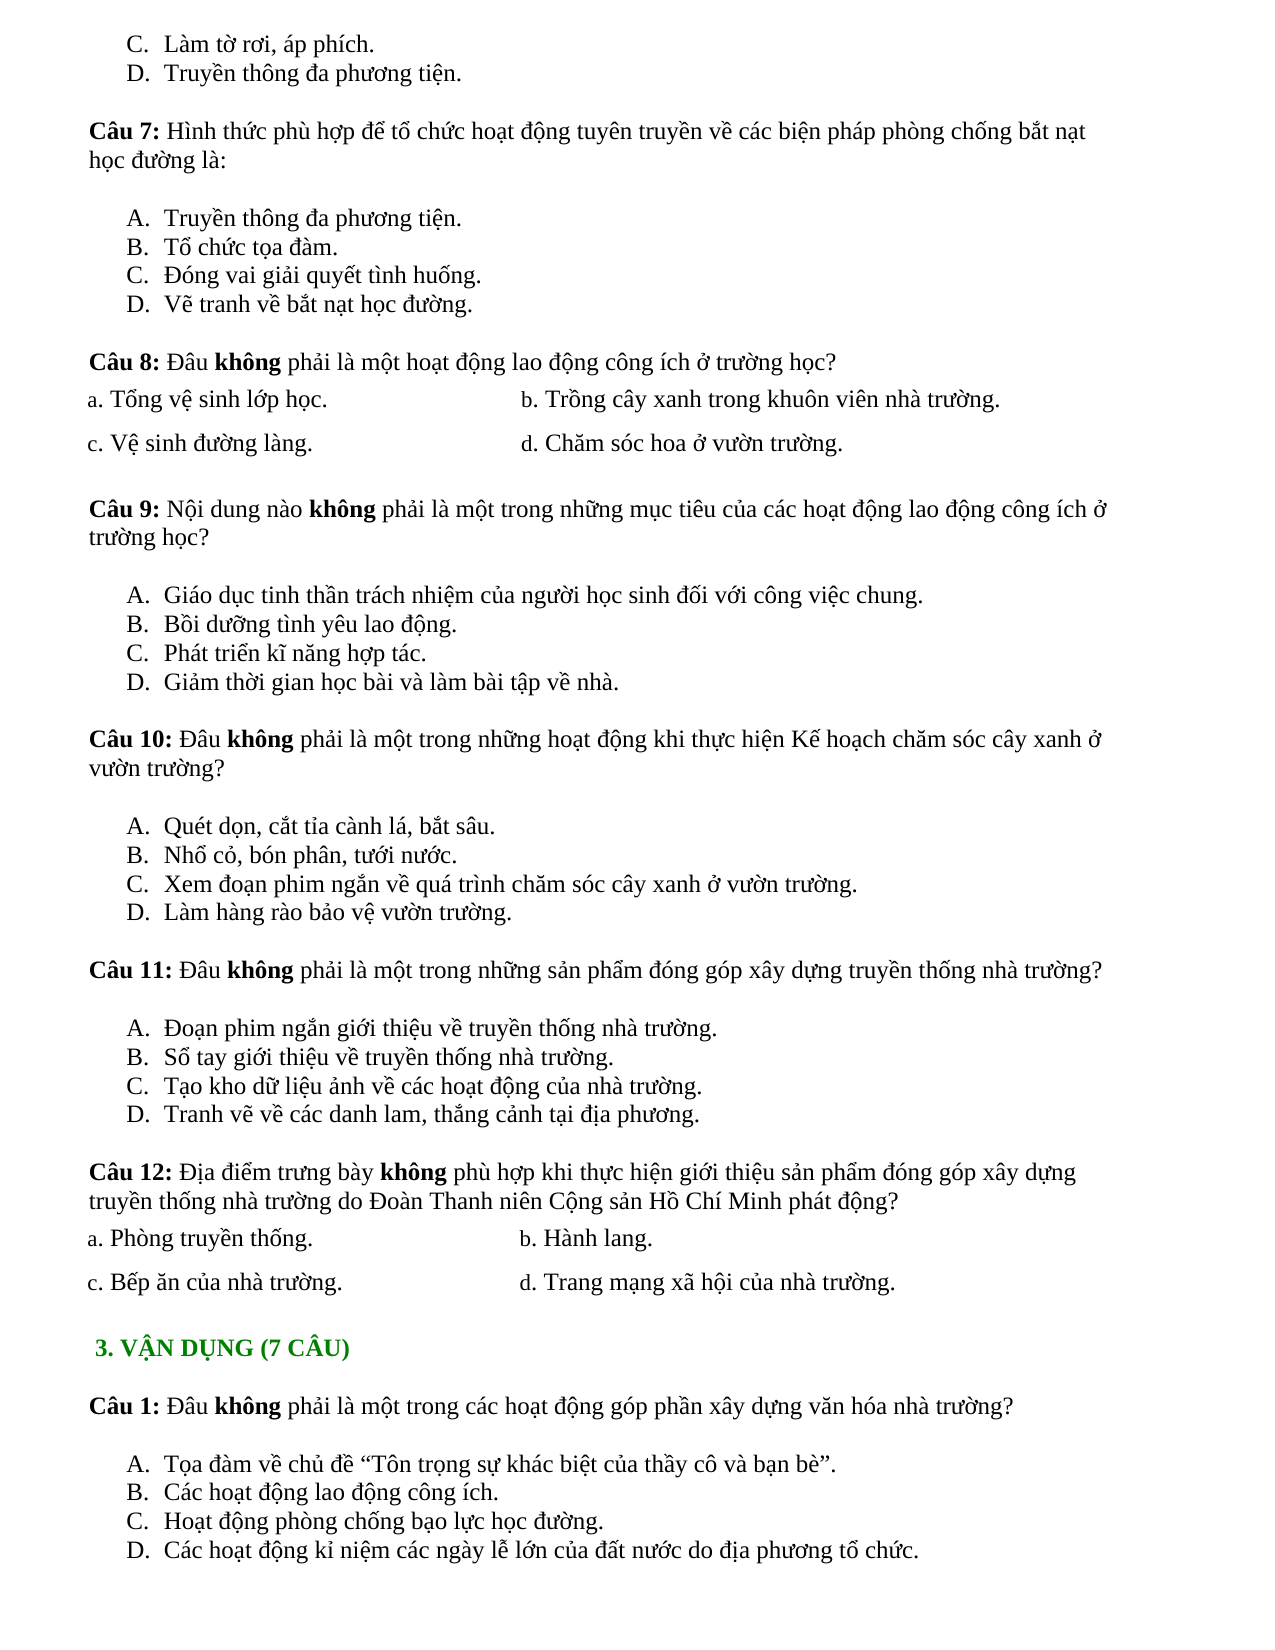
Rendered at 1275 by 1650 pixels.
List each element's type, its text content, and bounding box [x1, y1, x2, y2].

table_cell c. Vệ sinh đường làng. [87, 420, 513, 464]
list Truyền thông đa phương tiện. [126, 58, 1127, 87]
list Nhổ cỏ, bón phân, tưới nước. [126, 840, 1127, 869]
list Làm hàng rào bảo vệ vườn trường. [126, 897, 1127, 926]
list Các hoạt động kỉ niệm các ngày lễ lớn của đất nước do địa phương tổ chức. [126, 1535, 1127, 1564]
list Xem đoạn phim ngắn về quá trình chăm sóc cây xanh ở vườn trường. [126, 869, 1127, 897]
list Đoạn phim ngắn giới thiệu về truyền thống nhà trường. [126, 1013, 1127, 1042]
list Hoạt động phòng chống bạo lực học đường. [126, 1506, 1127, 1535]
list Tranh vẽ về các danh lam, thắng cảnh tại địa phương. [126, 1099, 1127, 1128]
list Bồi dưỡng tình yêu lao động. [126, 609, 1127, 638]
list Tổ chức tọa đàm. [126, 232, 1127, 260]
text Câu 9: Nội dung nào không phải là một trong những mục tiêu của các hoạt động lao động công ích ở trường học? [89, 494, 1127, 551]
list Tọa đàm về chủ đề “Tôn trọng sự khác biệt của thầy cô và bạn bè”. [126, 1449, 1127, 1477]
table_cell c. Bếp ăn của nhà trường. [87, 1259, 512, 1304]
list Sổ tay giới thiệu về truyền thống nhà trường. [126, 1042, 1127, 1071]
table_header a. Tổng vệ sinh lớp học. [87, 376, 513, 420]
text Câu 10: Đâu không phải là một trong những hoạt động khi thực hiện Kế hoạch chăm sóc cây xanh ở vườn trường? [89, 724, 1127, 782]
table_cell d. Chăm sóc hoa ở vườn trường. [513, 420, 1104, 464]
text Câu 11: Đâu không phải là một trong những sản phẩm đóng góp xây dựng truyền thống nhà trường? [89, 955, 1127, 984]
list Quét dọn, cắt tỉa cành lá, bắt sâu. [126, 811, 1127, 840]
text Câu 7: Hình thức phù hợp để tổ chức hoạt động tuyên truyền về các biện pháp phòng chống bắt nạt học đường là: [89, 116, 1127, 174]
table_cell d. Trang mạng xã hội của nhà trường. [512, 1259, 1101, 1304]
table_header b. Trồng cây xanh trong khuôn viên nhà trường. [513, 376, 1104, 420]
text Câu 8: Đâu không phải là một hoạt động lao động công ích ở trường học? [89, 347, 1127, 376]
list Các hoạt động lao động công ích. [126, 1477, 1127, 1506]
list Phát triển kĩ năng hợp tác. [126, 638, 1127, 667]
text 3. VẬN DỤNG (7 CÂU) [89, 1333, 1127, 1362]
list Truyền thông đa phương tiện. [126, 203, 1127, 232]
text Câu 1: Đâu không phải là một trong các hoạt động góp phần xây dựng văn hóa nhà trường? [89, 1391, 1127, 1419]
text Câu 12: Địa điểm trưng bày không phù hợp khi thực hiện giới thiệu sản phẩm đóng góp xây dựng truyền thống nhà trường do Đoàn Thanh niên Cộng sản Hồ Chí Minh phát động? [89, 1157, 1127, 1215]
list Giảm thời gian học bài và làm bài tập về nhà. [126, 667, 1127, 695]
list Giáo dục tinh thần trách nhiệm của người học sinh đối với công việc chung. [126, 580, 1127, 609]
list Vẽ tranh về bắt nạt học đường. [126, 289, 1127, 318]
list Tạo kho dữ liệu ảnh về các hoạt động của nhà trường. [126, 1071, 1127, 1099]
table_header a. Phòng truyền thống. [87, 1215, 512, 1259]
list Làm tờ rơi, áp phích. [126, 29, 1127, 58]
table_header b. Hành lang. [512, 1215, 1101, 1259]
list Đóng vai giải quyết tình huống. [126, 260, 1127, 289]
